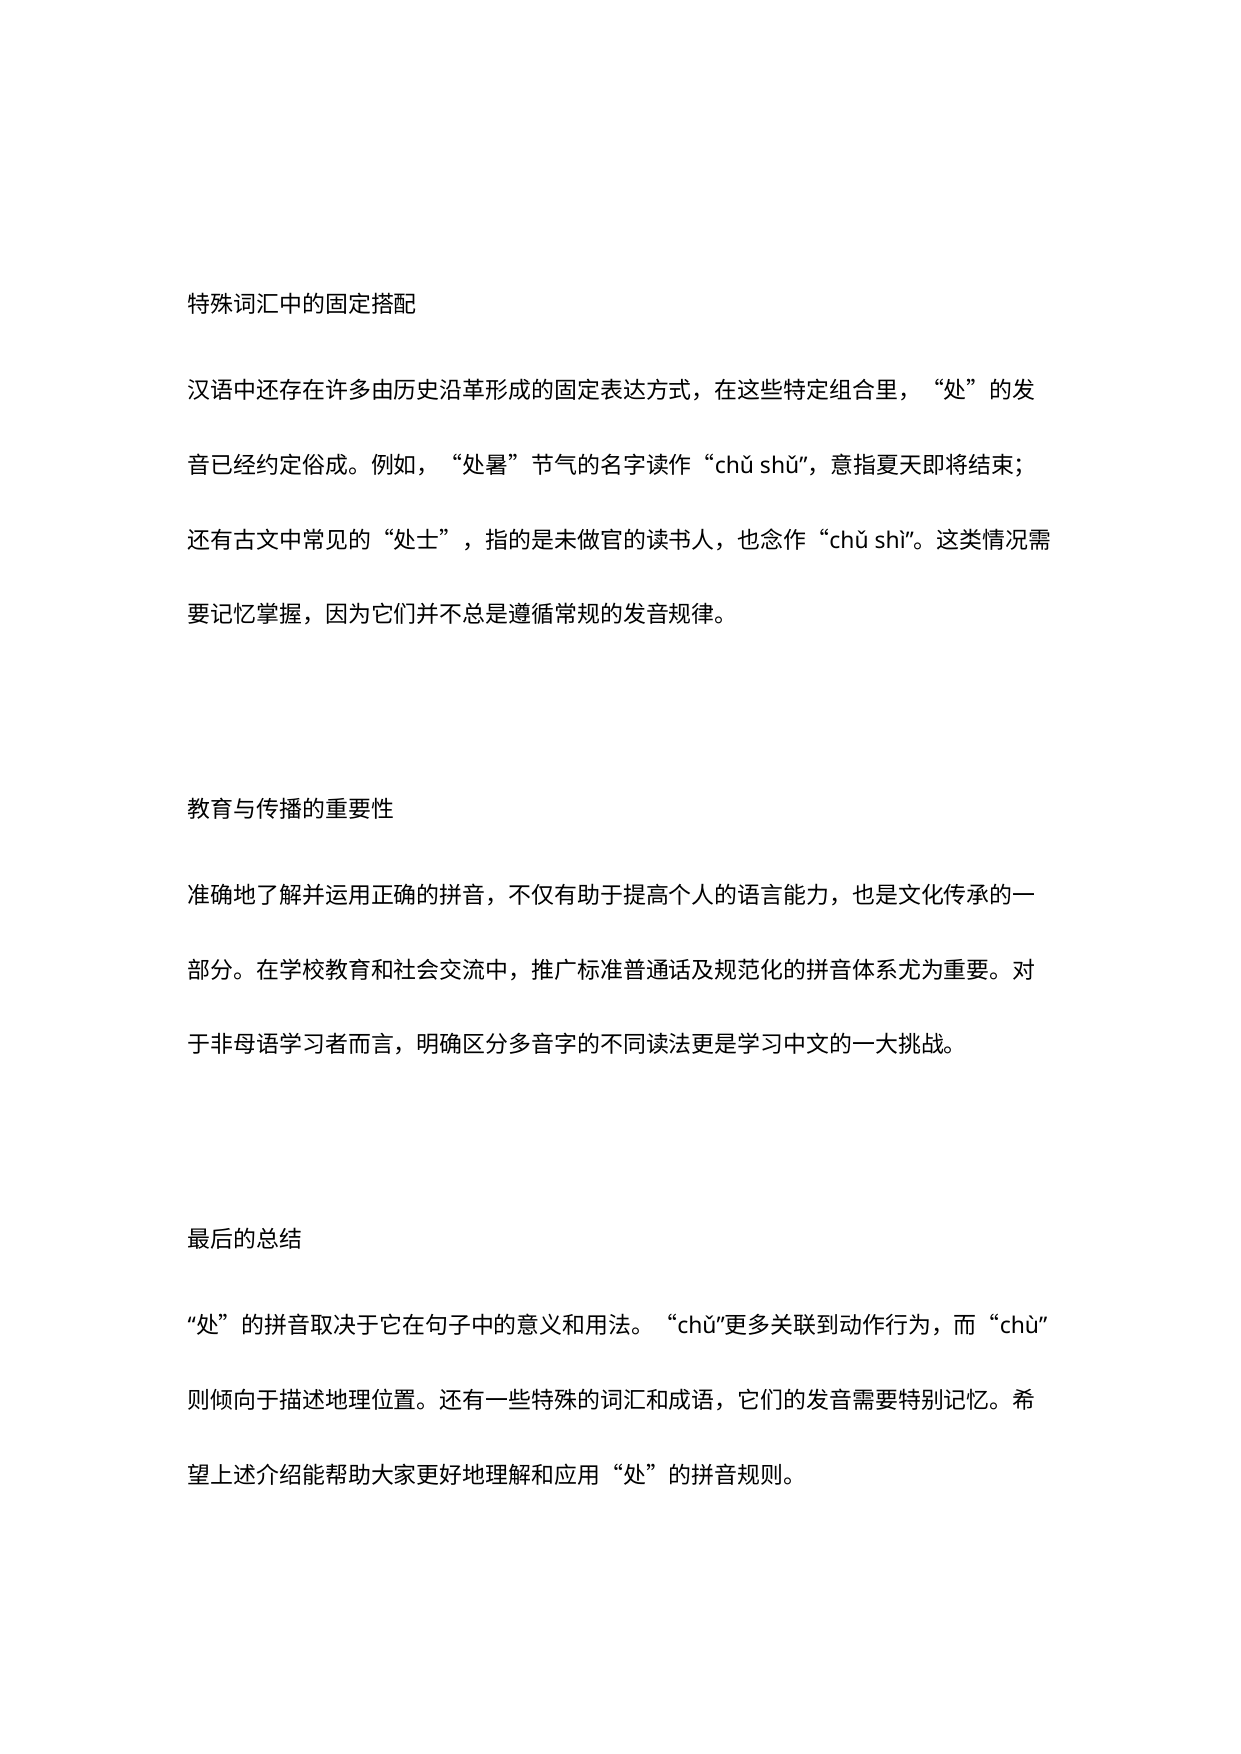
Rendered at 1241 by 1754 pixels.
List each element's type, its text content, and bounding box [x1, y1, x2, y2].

text 特殊词汇中的固定搭配 [187, 270, 1053, 335]
text 最后的总结 [187, 1205, 1053, 1270]
text 汉语中还存在许多由历史沿革形成的固定表达方式，在这些特定组合里，“处”的发音已经约定俗成。例如，“处暑”节气的名字读作“chǔ shǔ”，意指夏天即将结束；还有古文中常见的“处士”，指的是未做官的读书人，也念作“chǔ shì”。这类情况需要记忆掌握，因为它们并不总是遵循常规的发音规律。 [187, 356, 1053, 645]
text “处”的拼音取决于它在句子中的意义和用法。“chǔ”更多关联到动作行为，而“chù”则倾向于描述地理位置。还有一些特殊的词汇和成语，它们的发音需要特别记忆。希望上述介绍能帮助大家更好地理解和应用“处”的拼音规则。 [187, 1291, 1053, 1506]
text 准确地了解并运用正确的拼音，不仅有助于提高个人的语言能力，也是文化传承的一部分。在学校教育和社会交流中，推广标准普通话及规范化的拼音体系尤为重要。对于非母语学习者而言，明确区分多音字的不同读法更是学习中文的一大挑战。 [187, 861, 1053, 1076]
text 教育与传播的重要性 [187, 774, 1053, 839]
